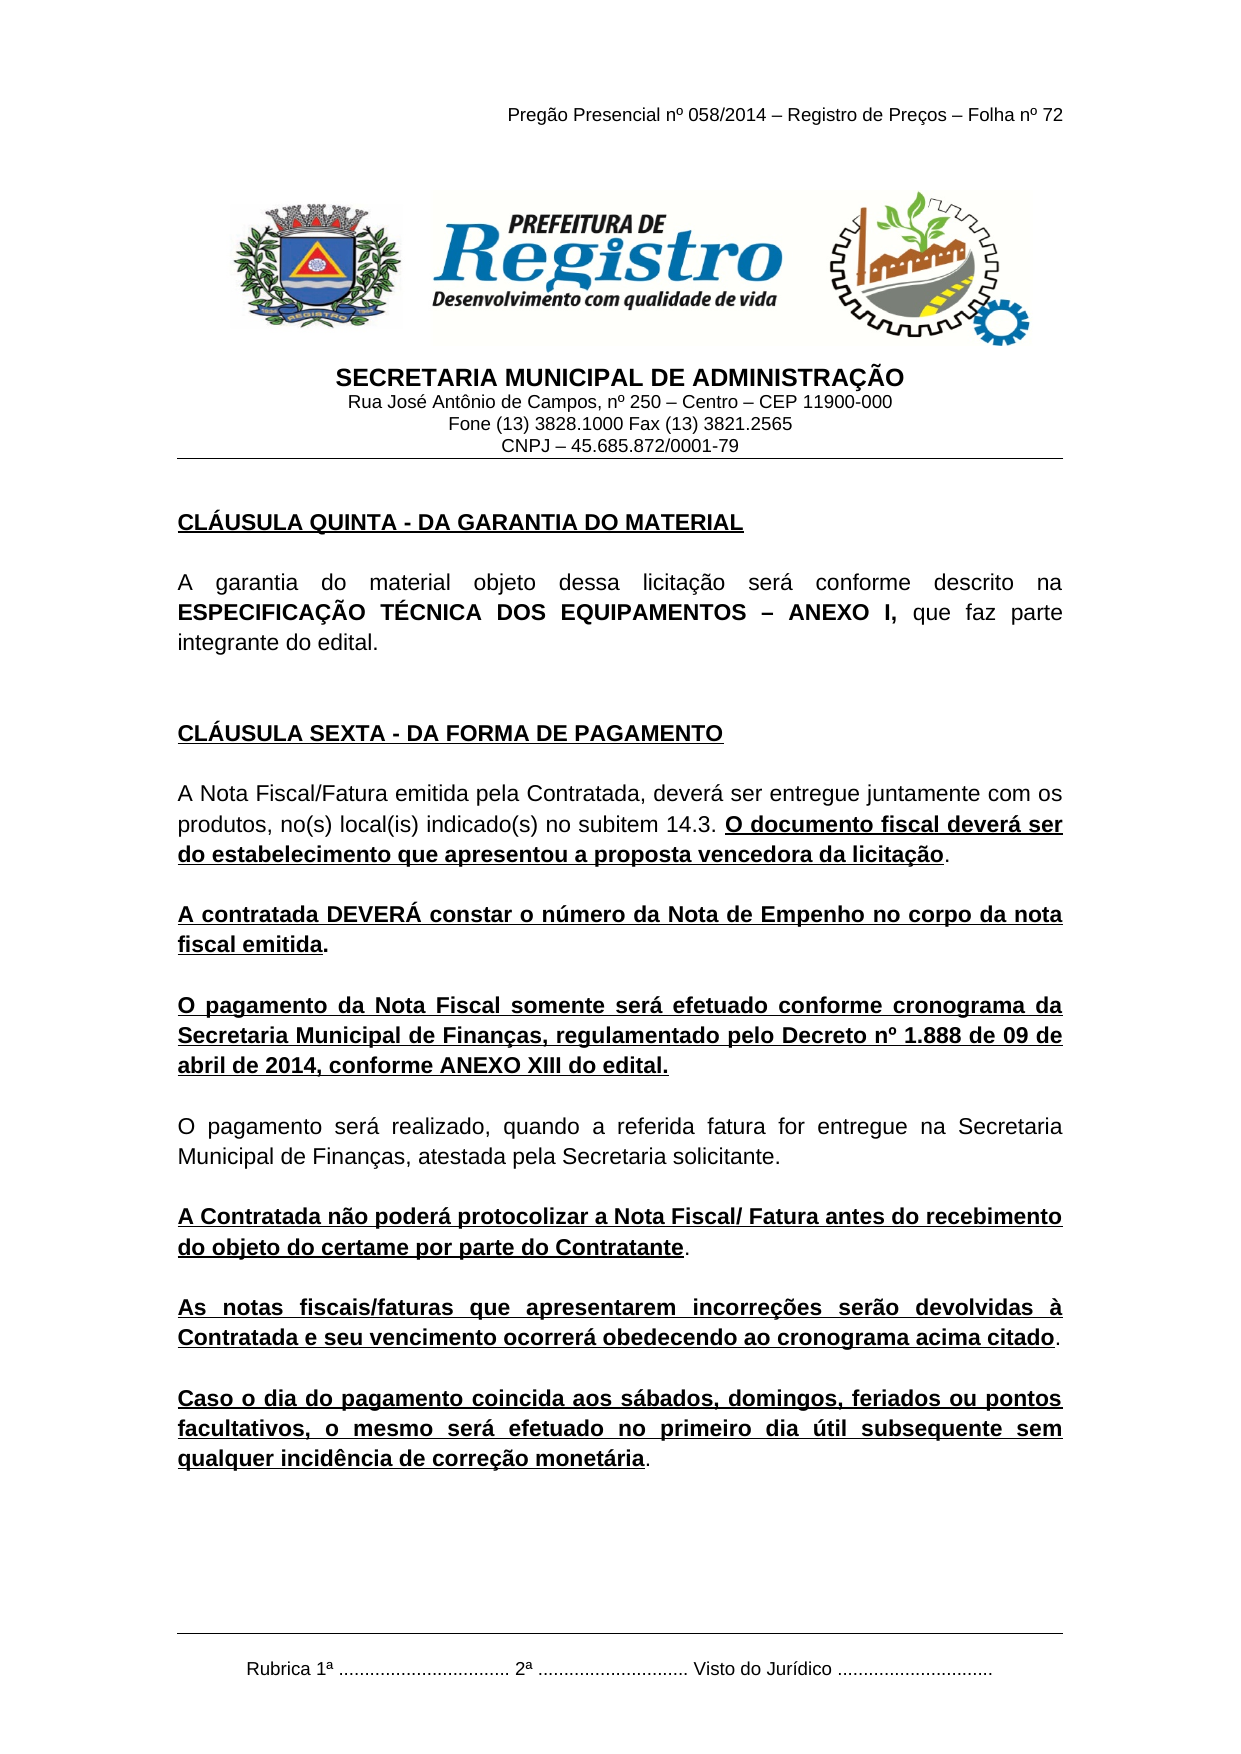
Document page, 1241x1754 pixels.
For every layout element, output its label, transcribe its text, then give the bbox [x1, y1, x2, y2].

text A Contratada não poderá protocolizar a Nota Fiscal/ Fatura antes do recebimento do objeto do certame por parte do Contratante. [177, 1203, 1063, 1226]
text CLÁUSULA QUINTA - DA GARANTIA DO MATERIAL [177, 508, 1063, 535]
text Caso o dia do pagamento coincida aos sábados, domingos, feriados ou pontos facultativos, o mesmo será efetuado no primeiro dia útil subsequente sem qualquer incidência de correção monetária. [177, 1384, 1063, 1407]
text Caso o dia do pagamento coincida aos sábados, domingos, feriados ou pontos facultativos, o mesmo será efetuado no primeiro dia útil subsequente sem qualquer incidência de correção monetária. [177, 1439, 1063, 1471]
text Caso o dia do pagamento coincida aos sábados, domingos, feriados ou pontos facultativos, o mesmo será efetuado no primeiro dia útil subsequente sem qualquer incidência de correção monetária. [177, 1408, 1063, 1438]
text A garantia do material objeto dessa licitação será conforme descrito na ESPECIFICAÇÃO TÉCNICA DOS EQUIPAMENTOS – ANEXO I, que faz parte integrante do edital. [177, 569, 1063, 656]
text A contratada DEVERÁ constar o número da Nota de Empenho no corpo da nota fiscal emitida. [177, 925, 1063, 958]
text A contratada DEVERÁ constar o número da Nota de Empenho no corpo da nota fiscal emitida. [177, 901, 1063, 924]
text O pagamento da Nota Fiscal somente será efetuado conforme cronograma da Secretaria Municipal de Finanças, regulamentado pelo Decreto nº 1.888 de 09 de abril de 2014, conforme ANEXO XIII do edital. [177, 1016, 1063, 1045]
text O pagamento da Nota Fiscal somente será efetuado conforme cronograma da Secretaria Municipal de Finanças, regulamentado pelo Decreto nº 1.888 de 09 de abril de 2014, conforme ANEXO XIII do edital. [177, 992, 1063, 1015]
text As notas fiscais/faturas que apresentarem incorreções serão devolvidas à Contratada e seu vencimento ocorrerá obedecendo ao cronograma acima citado. [177, 1318, 1063, 1350]
text O pagamento da Nota Fiscal somente será efetuado conforme cronograma da Secretaria Municipal de Finanças, regulamentado pelo Decreto nº 1.888 de 09 de abril de 2014, conforme ANEXO XIII do edital. [177, 1046, 1063, 1078]
text A Nota Fiscal/Fatura emitida pela Contratada, deverá ser entregue juntamente com os produtos, no(s) local(is) indicado(s) no subitem 14.3. O documento fiscal deverá ser do estabelecimento que apresentou a proposta vencedora da licitação. [177, 780, 1063, 867]
text O pagamento será realizado, quando a referida fatura for entregue na Secretaria Municipal de Finanças, atestada pela Secretaria solicitante. [177, 1113, 1063, 1169]
text A Contratada não poderá protocolizar a Nota Fiscal/ Fatura antes do recebimento do objeto do certame por parte do Contratante. [177, 1227, 1063, 1260]
picture [193, 190, 1047, 346]
text CLÁUSULA SEXTA - DA FORMA DE PAGAMENTO [177, 720, 1063, 746]
text As notas fiscais/faturas que apresentarem incorreções serão devolvidas à Contratada e seu vencimento ocorrerá obedecendo ao cronograma acima citado. [177, 1294, 1063, 1317]
